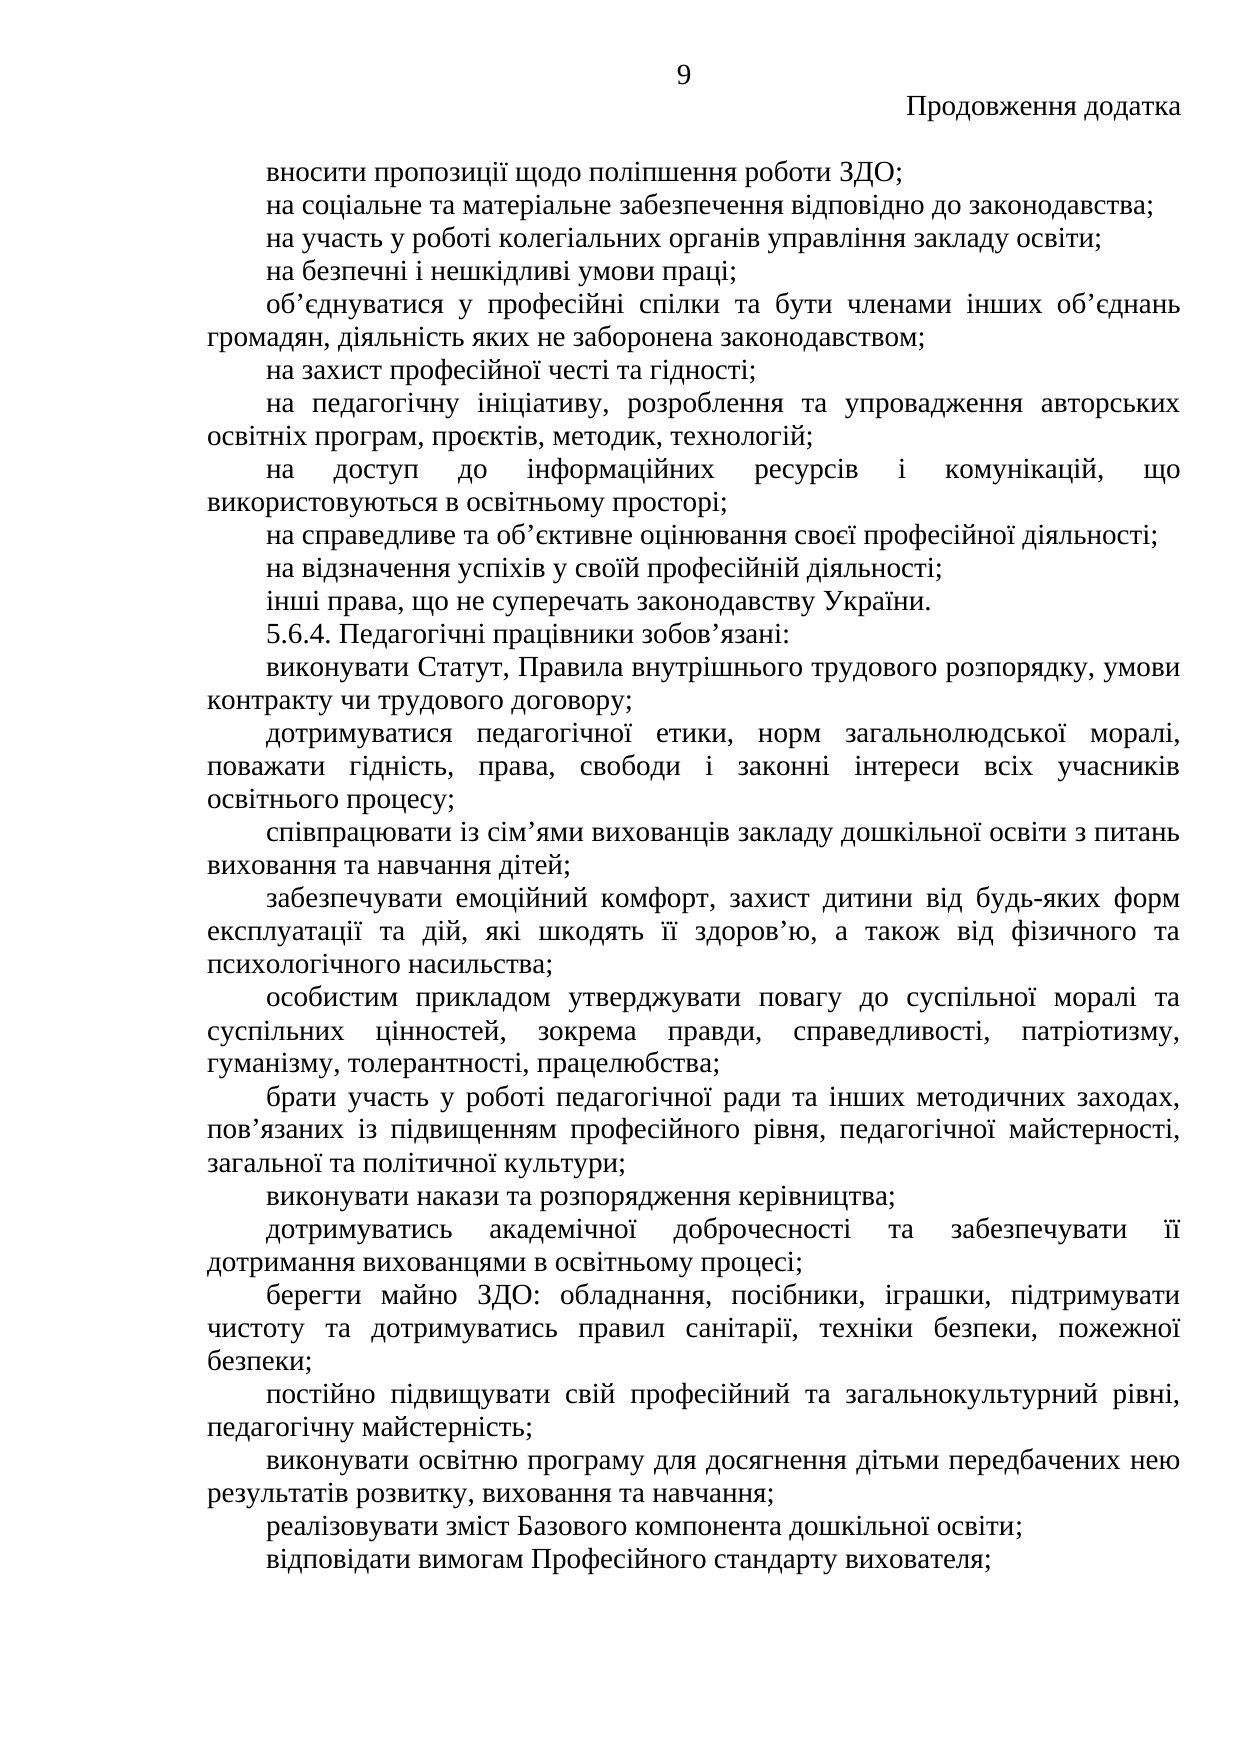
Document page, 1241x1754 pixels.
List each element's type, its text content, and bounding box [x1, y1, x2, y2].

text інші права, що не суперечать законодавству України. [207, 584, 1181, 617]
text вносити пропозиції щодо поліпшення роботи ЗДО; [207, 155, 839, 188]
text особистим прикладом утверджувати повагу до суспільної моралі та суспільних цінностей, зокрема правди, справедливості, патріотизму, гуманізму, толерантності, працелюбства; [207, 981, 1181, 1079]
text на захист професійної честі та гідності; [207, 353, 1181, 386]
text постійно підвищувати свій професійний та загальнокультурний рівні, педагогічну майстерність; [207, 1377, 1181, 1443]
text дотримуватись академічної доброчесності та забезпечувати її дотримання вихованцями в освітньому процесі; [207, 1212, 1181, 1278]
text на безпечні і нешкідливі умови праці; [207, 254, 1181, 287]
text на педагогічну ініціативу, розроблення та упровадження авторських освітніх програм, проєктів, методик, технологій; [207, 386, 1181, 452]
text виконувати накази та розпорядження керівництва; [207, 1179, 1181, 1212]
text виконувати Статут, Правила внутрішнього трудового розпорядку, умови контракту чи трудового договору; [207, 650, 1181, 716]
text на відзначення успіхів у своїй професійній діяльності; [207, 551, 1181, 584]
text берегти майно ЗДО: обладнання, посібники, іграшки, підтримувати чистоту та дотримуватись правил санітарії, техніки безпеки, пожежної безпеки; [207, 1278, 1181, 1377]
text відповідати вимогам Професійного стандарту вихователя; [207, 1542, 1181, 1575]
text співпрацювати із сім’ями вихованців закладу дошкільної освіти з питань виховання та навчання дітей; [207, 815, 1181, 881]
text виконувати освітню програму для досягнення дітьми передбачених нею результатів розвитку, виховання та навчання; [207, 1443, 1181, 1509]
text 5.6.4. Педагогічні працівники зобов’язані: [207, 617, 1181, 650]
text на соціальне та матеріальне забезпечення відповідно до законодавства; [207, 188, 1181, 221]
text брати участь у роботі педагогічної ради та інших методичних заходах, пов’язаних із підвищенням професійного рівня, педагогічної майстерності, загальної та політичної культури; [207, 1079, 1181, 1179]
text дотримуватися педагогічної етики, норм загальнолюдської моралі, поважати гідність, права, свободи і законні інтереси всіх учасників освітнього процесу; [207, 716, 1181, 815]
text на участь у роботі колегіальних органів управління закладу освіти; [207, 221, 1181, 254]
text на доступ до інформаційних ресурсів і комунікацій, що використовуються в освітньому просторі; [207, 452, 1181, 518]
text на справедливе та об’єктивне оцінювання своєї професійної діяльності; [207, 518, 1181, 551]
text вносити пропозиції щодо поліпшення роботи ЗДО; [895, 155, 1181, 188]
text реалізовувати зміст Базового компонента дошкільної освіти; [207, 1509, 1181, 1542]
text забезпечувати емоційний комфорт, захист дитини від будь-яких форм експлуатації та дій, які шкодять її здоров’ю, а також від фізичного та психологічного насильства; [207, 881, 1181, 981]
text об’єднуватися у професійні спілки та бути членами інших об’єднань громадян, діяльність яких не заборонена законодавством; [207, 287, 1181, 353]
